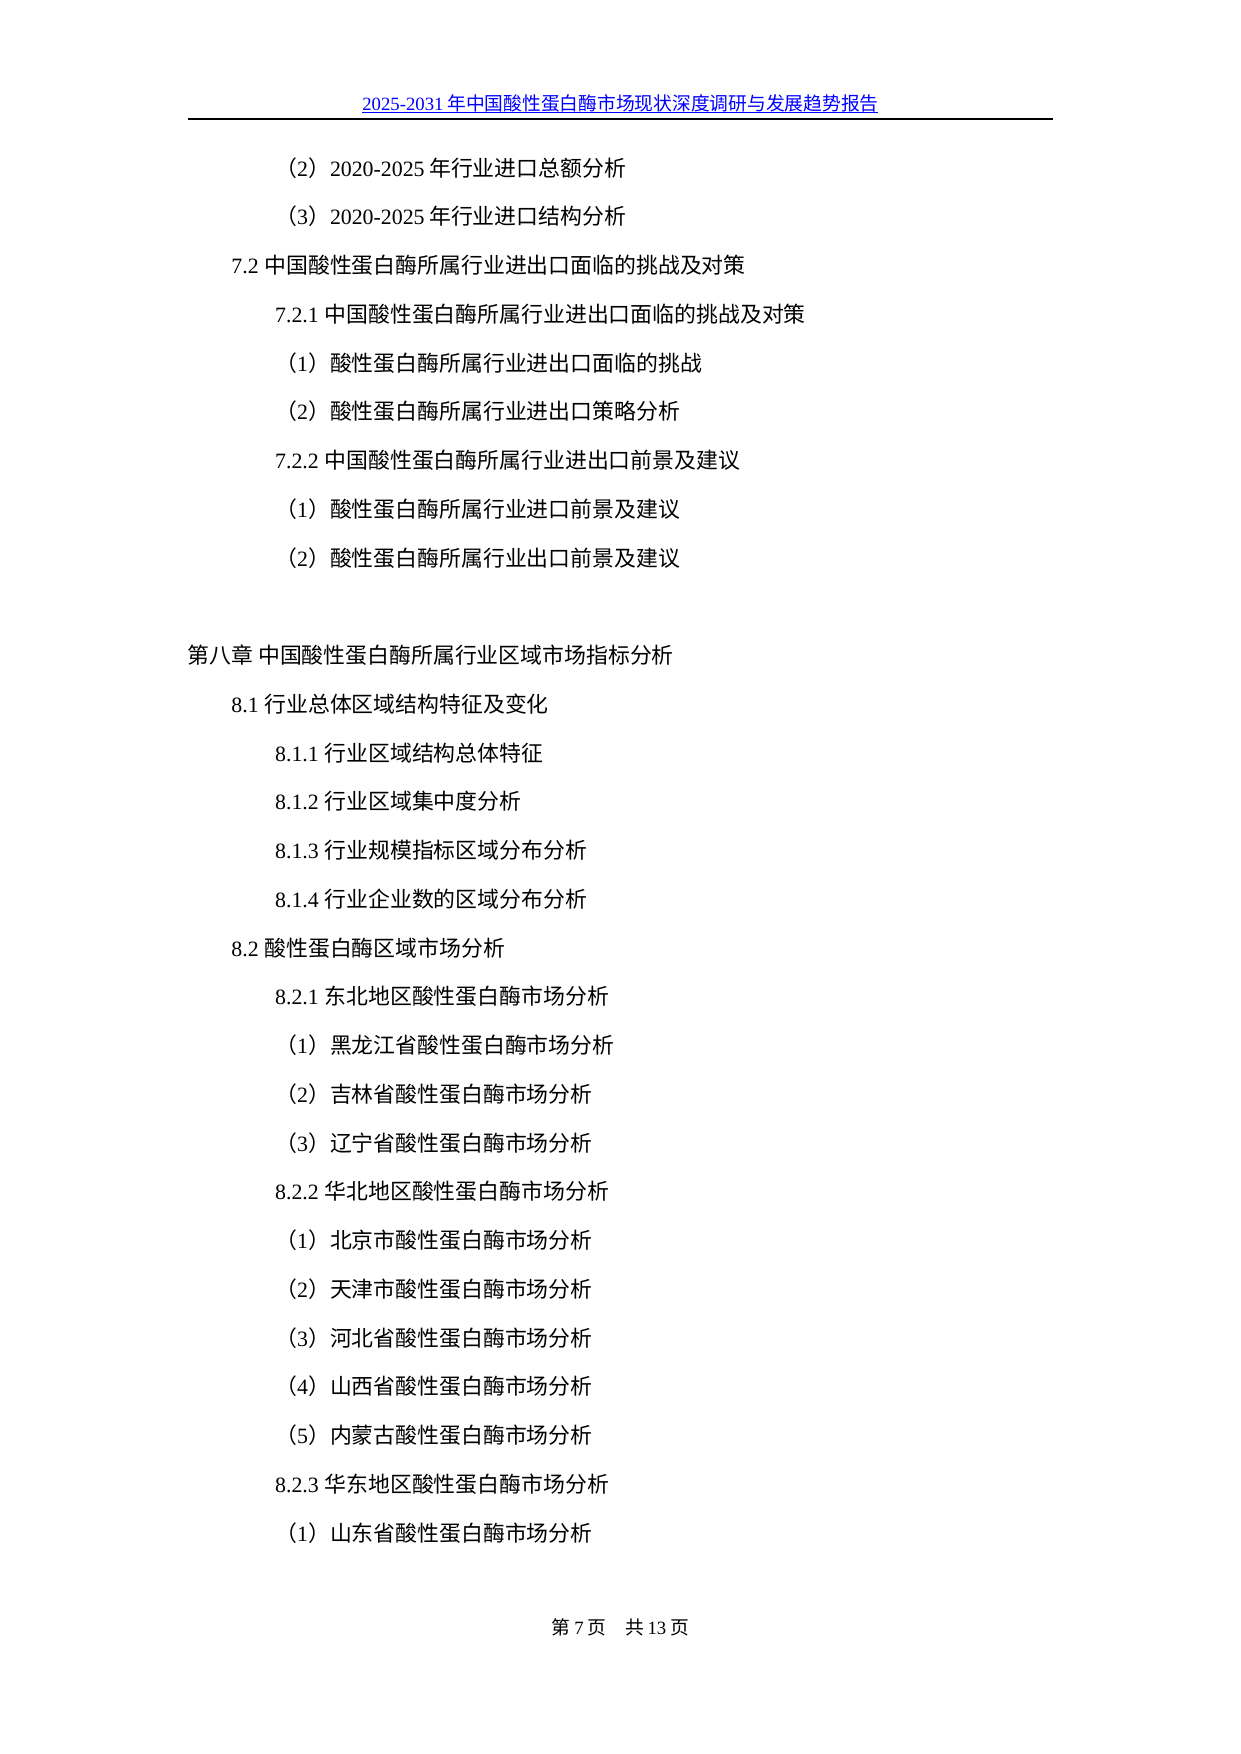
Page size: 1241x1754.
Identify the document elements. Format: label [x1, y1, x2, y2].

text [187, 150, 1053, 1548]
